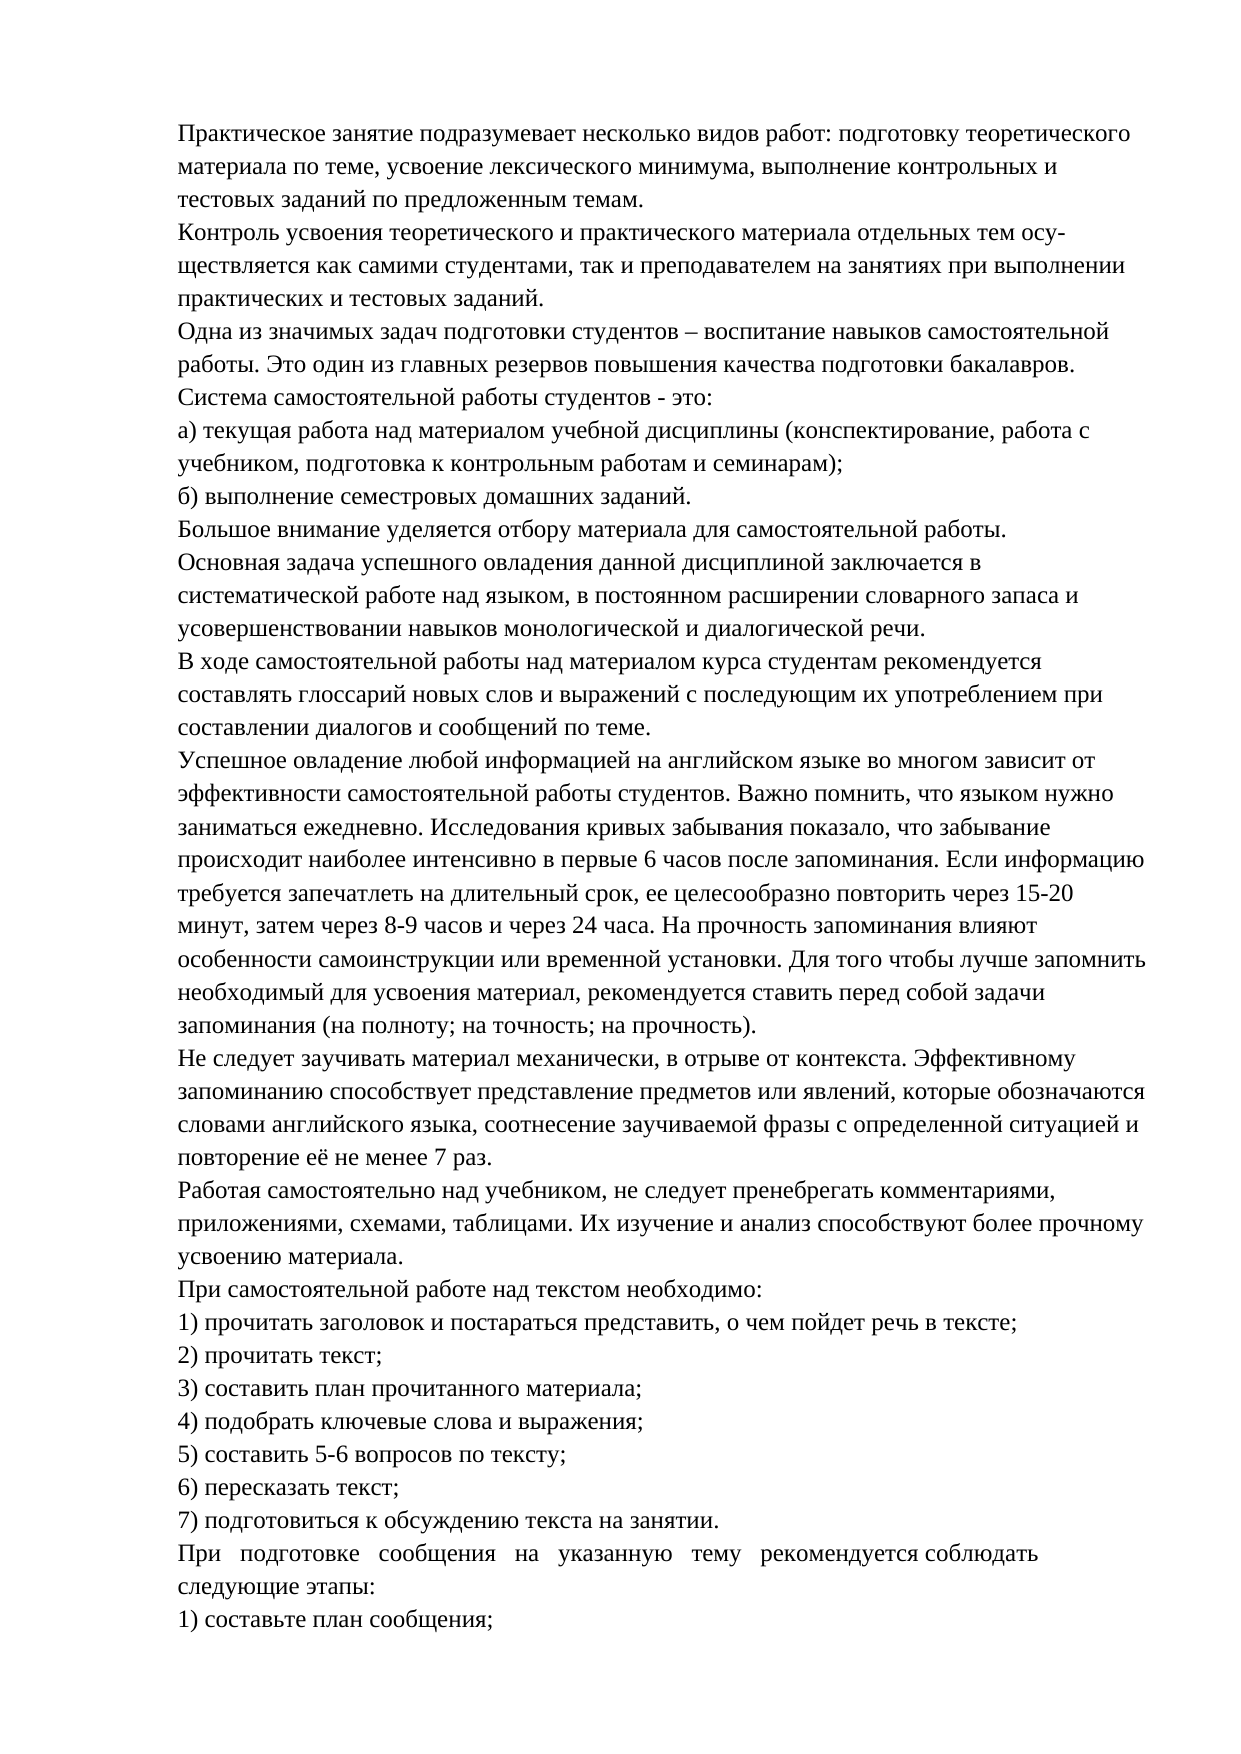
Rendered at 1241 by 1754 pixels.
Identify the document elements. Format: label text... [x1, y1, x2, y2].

text 1) прочитать заголовок и постараться представить, о чем пойдет речь в тексте; [177, 1307, 1152, 1336]
text Работая самостоятельно над учебником, не следует пренебрегать комментариями, приложениями, схемами, таблицами. Их изучение и анализ способствуют более прочному усвоению материала. [177, 1175, 1152, 1269]
text Не следует заучивать материал механически, в отрыве от контекста. Эффективному запоминанию способствует представление предметов или явлений, которые обозначаются словами английского языка, соотнесение заучиваемой фразы с определенной ситуацией и повторение её не менее 7 раз. [177, 1043, 1152, 1171]
text Практическое занятие подразумевает несколько видов работ: подготовку теоретического материала по теме, усвоение лексического минимума, выполнение контрольных и тестовых заданий по предложенным темам. [177, 118, 1152, 213]
text 1) составьте план сообщения; [177, 1604, 1152, 1633]
text 7) подготовиться к обсуждению текста на занятии. [177, 1505, 1152, 1534]
text 4) подобрать ключевые слова и выражения; [177, 1406, 1152, 1435]
text 3) составить план прочитанного материала; [177, 1373, 1152, 1402]
text Большое внимание уделяется отбору материала для самостоятельной работы. [177, 514, 1152, 543]
text Система самостоятельной работы студентов - это: [177, 382, 1152, 411]
text а) текущая работа над материалом учебной дисциплины (конспектирование, работа с учебником, подготовка к контрольным работам и семинарам); [177, 415, 1152, 477]
text Основная задача успешного овладения данной дисциплиной заключается в систематической работе над языком, в постоянном расширении словарного запаса и усовершенствовании навыков монологической и диалогической речи. [177, 547, 1152, 642]
text 5) составить 5-6 вопросов по тексту; [177, 1439, 1152, 1468]
text 6) пересказать текст; [177, 1472, 1152, 1501]
text б) выполнение семестровых домашних заданий. [177, 481, 1152, 510]
text Контроль усвоения теоретического и практического материала отдельных тем осу-ществляется как самими студентами, так и преподавателем на занятиях при выполнении практических и тестовых заданий. [177, 217, 1152, 312]
text 2) прочитать текст; [177, 1340, 1152, 1369]
text Успешное овладение любой информацией на английском языке во многом зависит от эффективности самостоятельной работы студентов. Важно помнить, что языком нужно заниматься ежедневно. Исследования кривых забывания показало, что забывание происходит наиболее интенсивно в первые 6 часов после запоминания. Если информацию требуется запечатлеть на длительный срок, ее целесообразно повторить через 15-20 минут, затем через 8-9 часов и через 24 часа. На прочность запоминания влияют особенности самоинструкции или временной установки. Для того чтобы лучше запомнить необходимый для усвоения материал, рекомендуется ставить перед собой задачи запоминания (на полноту; на точность; на прочность). [177, 746, 1152, 1038]
text При самостоятельной работе над текстом необходимо: [177, 1274, 1152, 1303]
text Одна из значимых задач подготовки студентов – воспитание навыков самостоятельной работы. Это один из главных резервов повышения качества подготовки бакалавров. [177, 316, 1152, 378]
text В ходе самостоятельной работы над материалом курса студентам рекомендуется составлять глоссарий новых слов и выражений с последующим их употреблением при составлении диалогов и сообщений по теме. [177, 646, 1152, 741]
text При подготовке сообщения на указанную тему рекомендуется соблюдать следующие этапы: [177, 1538, 1152, 1600]
